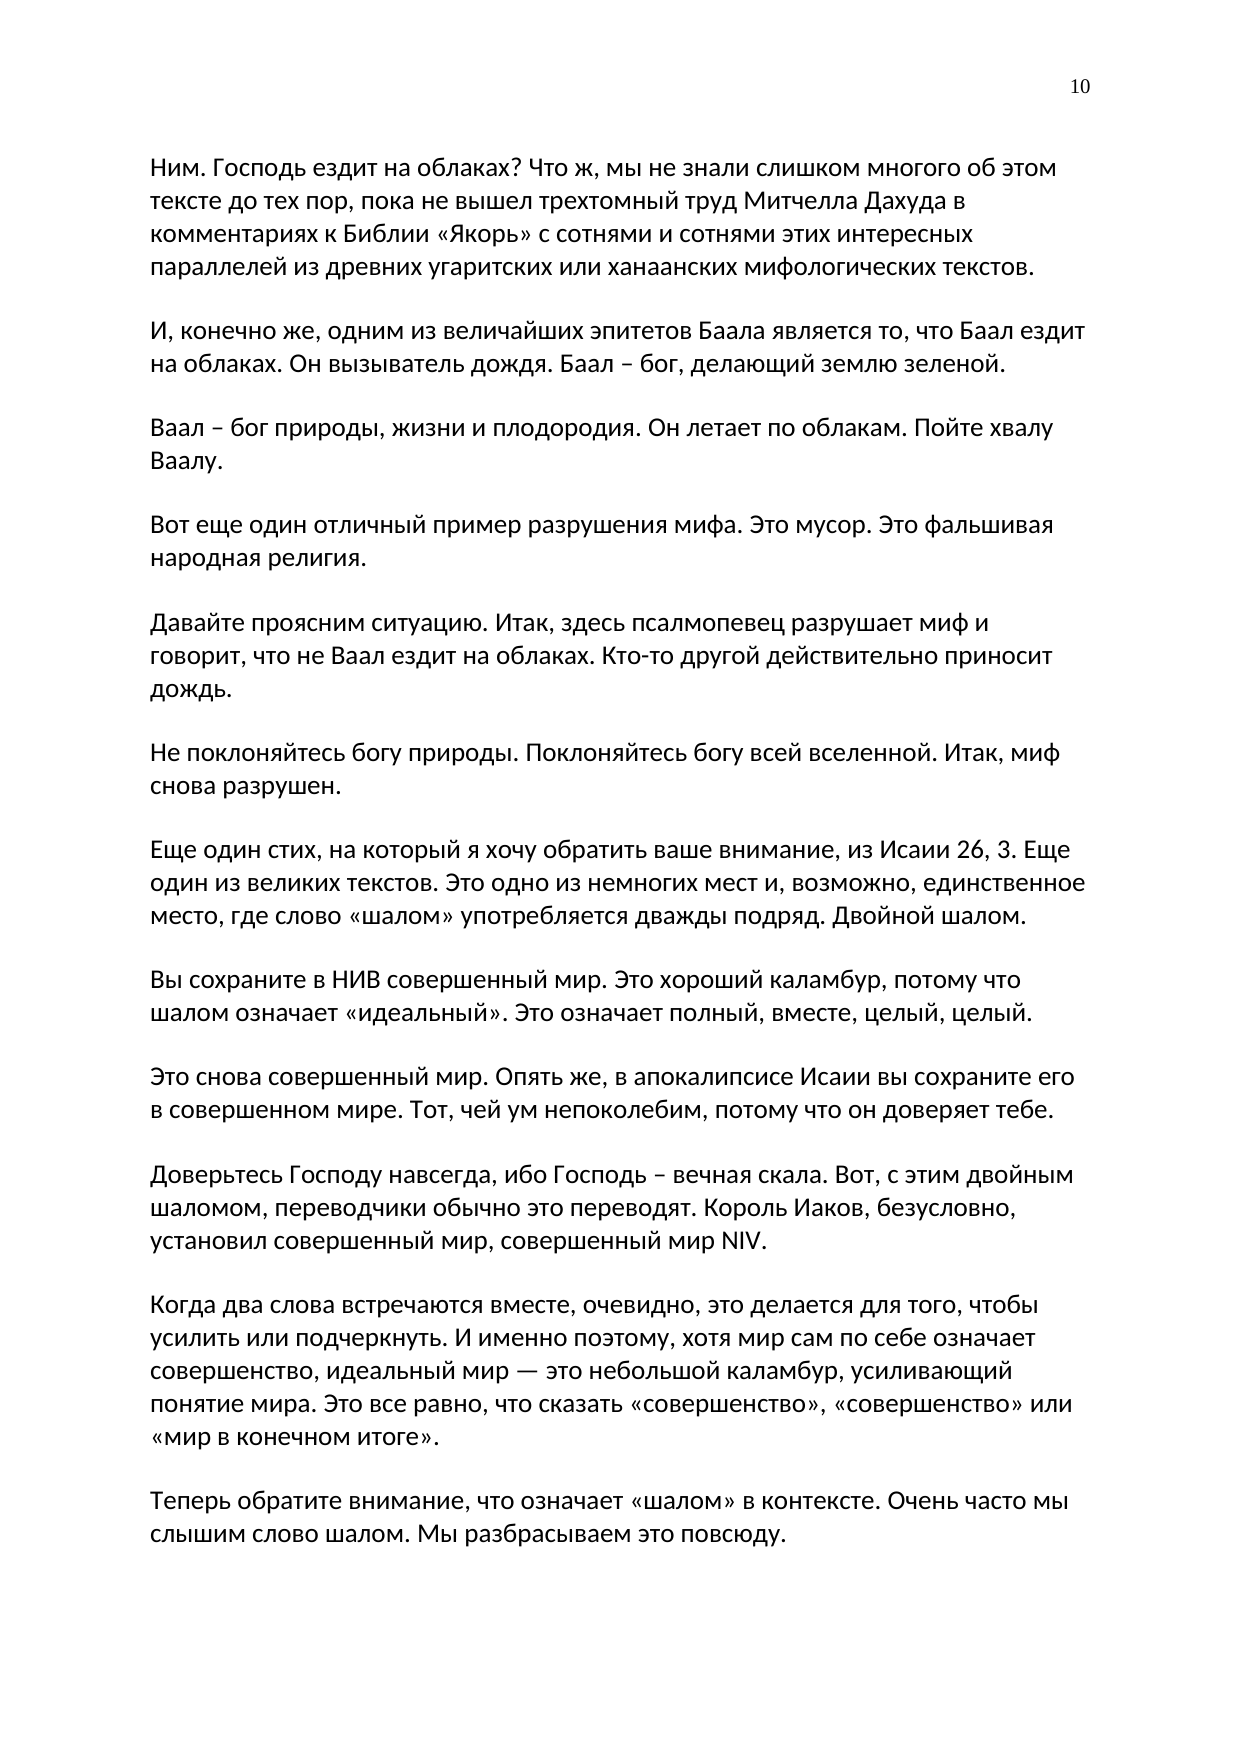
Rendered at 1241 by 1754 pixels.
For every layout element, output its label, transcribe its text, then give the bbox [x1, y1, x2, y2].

text Еще один стих, на который я хочу обратить ваше внимание, из Исаии 26, 3. Еще один из великих текстов. Это одно из немногих мест и, возможно, единственное место, где слово «шалом» употребляется дважды подряд. Двойной шалом. [150, 832, 1090, 931]
text Давайте проясним ситуацию. Итак, здесь псалмопевец разрушает миф и говорит, что не Ваал ездит на облаках. Кто-то другой действительно приносит дождь. [150, 605, 1090, 704]
text Теперь обратите внимание, что означает «шалом» в контексте. Очень часто мы слышим слово шалом. Мы разбрасываем это повсюду. [150, 1483, 1090, 1549]
text Не поклоняйтесь богу природы. Поклоняйтесь богу всей вселенной. Итак, миф снова разрушен. [150, 735, 1090, 801]
text Когда два слова встречаются вместе, очевидно, это делается для того, чтобы усилить или подчеркнуть. И именно поэтому, хотя мир сам по себе означает совершенство, идеальный мир — это небольшой каламбур, усиливающий понятие мира. Это все равно, что сказать «совершенство», «совершенство» или «мир в конечном итоге». [150, 1287, 1090, 1452]
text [150, 150, 1090, 282]
text Ваал – бог природы, жизни и плодородия. Он летает по облакам. Пойте хвалу Ваалу. [150, 410, 1090, 476]
text Это снова совершенный мир. Опять же, в апокалипсисе Исаии вы сохраните его в совершенном мире. Тот, чей ум непоколебим, потому что он доверяет тебе. [150, 1059, 1090, 1126]
text Доверьтесь Господу навсегда, ибо Господь – вечная скала. Вот, с этим двойным шаломом, переводчики обычно это переводят. Король Иаков, безусловно, установил совершенный мир, совершенный мир NIV. [150, 1157, 1090, 1256]
text И, конечно же, одним из величайших эпитетов Баала является то, что Баал ездит на облаках. Он вызыватель дождя. Баал – бог, делающий землю зеленой. [150, 313, 1090, 379]
text Вы сохраните в НИВ совершенный мир. Это хороший каламбур, потому что шалом означает «идеальный». Это означает полный, вместе, целый, целый. [150, 962, 1090, 1028]
text Вот еще один отличный пример разрушения мифа. Это мусор. Это фальшивая народная религия. [150, 508, 1090, 574]
